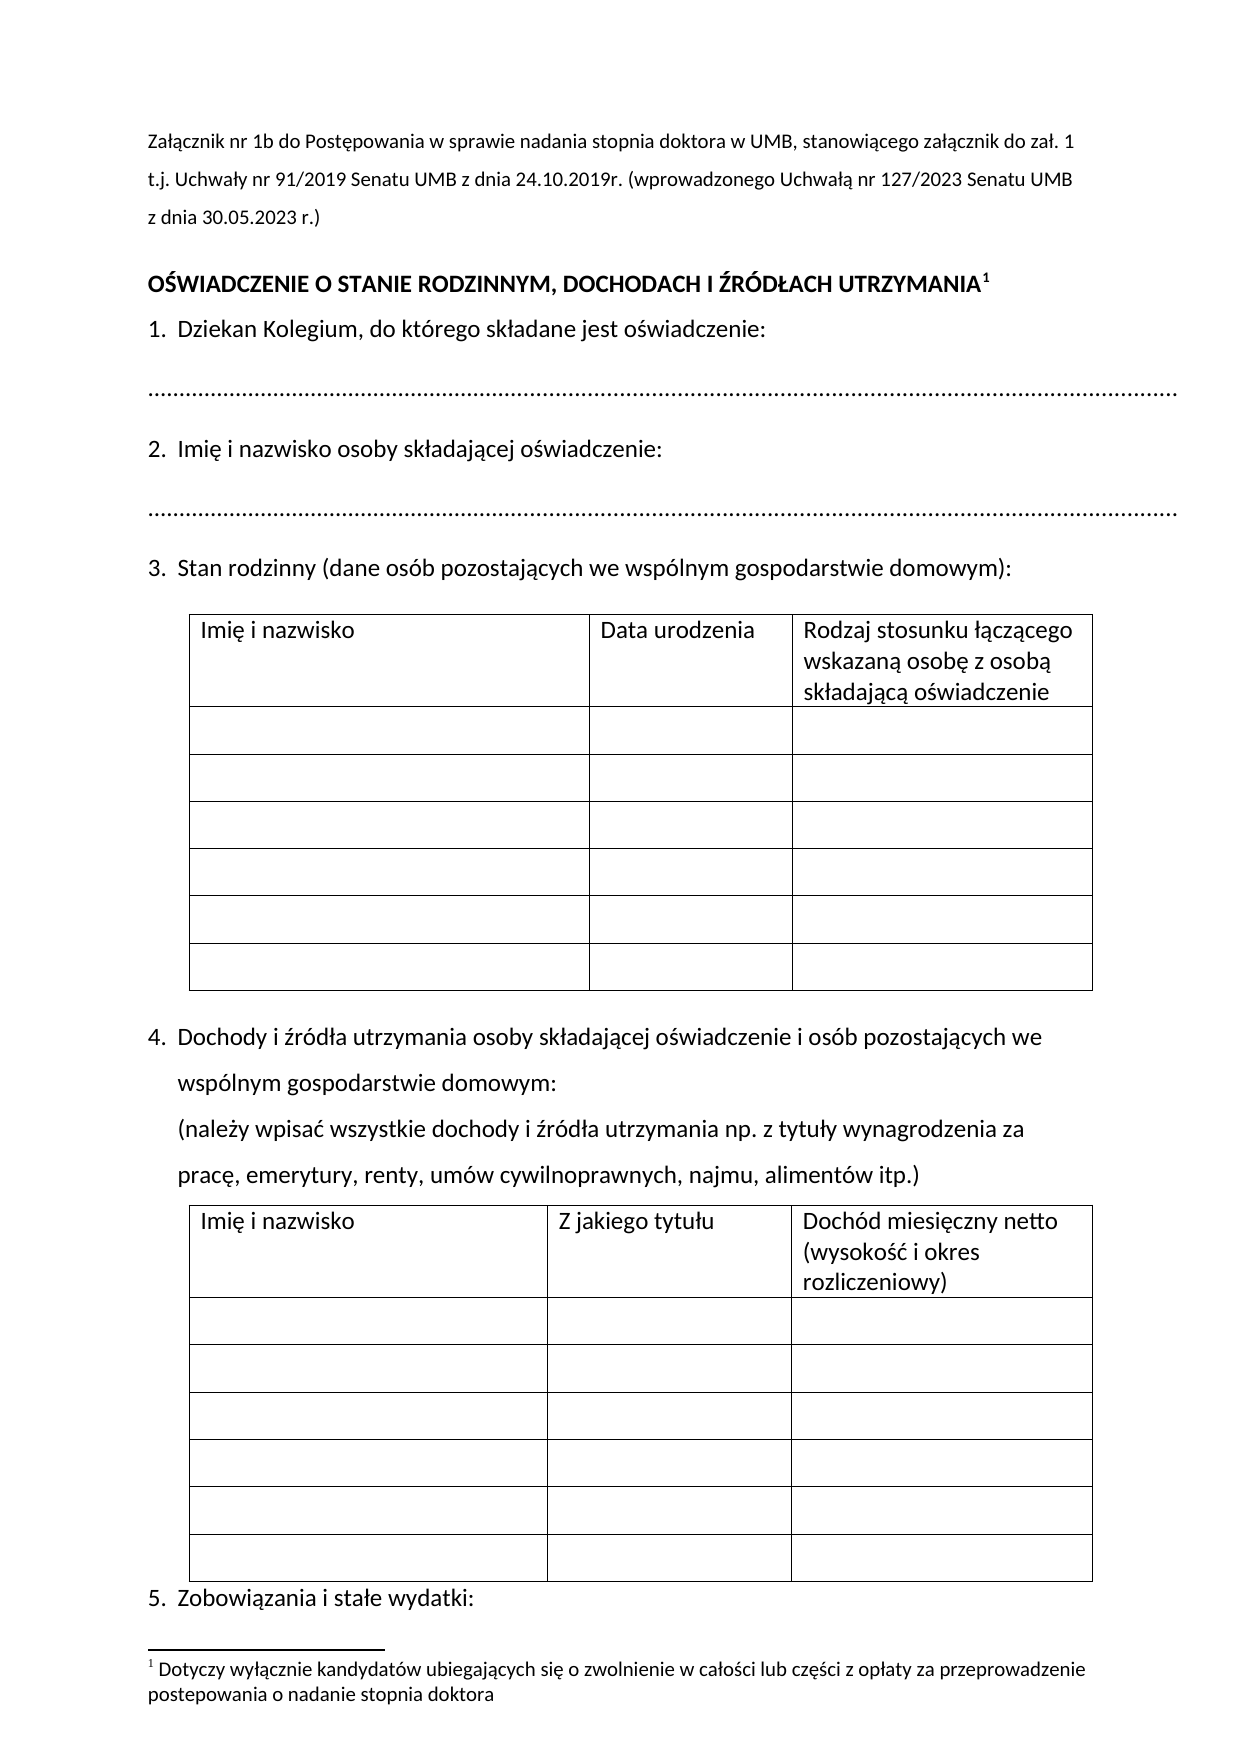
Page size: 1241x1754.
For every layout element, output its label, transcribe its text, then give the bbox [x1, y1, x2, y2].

table_cell [590, 896, 792, 943]
table_cell [792, 1487, 1092, 1533]
table_cell [590, 755, 792, 801]
list Dziekan Kolegium, do którego składane jest oświadczenie: [148, 313, 1092, 344]
table_header Rodzaj stosunku łączącego wskazaną osobę z osobą składającą oświadczenie [793, 615, 1092, 706]
table_cell [793, 802, 1092, 848]
table_cell [793, 896, 1092, 943]
list Dochody i źródła utrzymania osoby składającej oświadczenie i osób pozostających we wspólnym gospodarstwie domowym: [148, 1022, 1092, 1098]
table_cell [190, 1345, 547, 1392]
table_cell [190, 1487, 547, 1533]
table_cell [793, 944, 1092, 990]
table_cell [190, 802, 589, 848]
table_cell [792, 1440, 1092, 1486]
table_cell [590, 849, 792, 895]
table_cell [190, 1440, 547, 1486]
table_header Data urodzenia [590, 615, 792, 706]
table_cell [792, 1393, 1092, 1439]
table_cell [190, 896, 589, 943]
table_cell [590, 802, 792, 848]
table_cell [793, 755, 1092, 801]
table_cell [548, 1535, 791, 1581]
table_cell [190, 707, 589, 753]
table_cell [792, 1298, 1092, 1344]
table_cell [548, 1440, 791, 1486]
table_cell [190, 1298, 547, 1344]
table_cell [793, 849, 1092, 895]
subtitle OŚWIADCZENIE O STANIE RODZINNYM, DOCHODACH I ŹRÓDŁACH UTRZYMANIA [148, 268, 1078, 298]
table_cell [548, 1345, 791, 1392]
table_header Imię i nazwisko [190, 615, 589, 706]
table_cell [548, 1298, 791, 1344]
table_cell [190, 944, 589, 990]
table_header Z jakiego tytułu [548, 1206, 791, 1297]
table_header Dochód miesięczny netto (wysokość i okres rozliczeniowy) [792, 1206, 1092, 1297]
list Stan rodzinny (dane osób pozostających we wspólnym gospodarstwie domowym): [148, 553, 1092, 583]
table_cell [190, 1535, 547, 1581]
table_cell [792, 1535, 1092, 1581]
table_cell [590, 707, 792, 753]
table_cell [548, 1393, 791, 1439]
list Zobowiązania i stałe wydatki: [148, 1582, 1092, 1612]
table_cell [792, 1345, 1092, 1392]
table_cell [548, 1487, 791, 1533]
table_cell [190, 1393, 547, 1439]
text Załącznik nr 1b do Postępowania w sprawie nadania stopnia doktora w UMB, stanowiącego załącznik do zał. 1 t.j. Uchwały nr 91/2019 Senatu UMB z dnia 24.10.2019r. (wprowadzonego Uchwałą nr 127/2023 Senatu UMB z dnia 30.05.2023 r.) [148, 128, 1078, 230]
table_cell [190, 755, 589, 801]
table_cell [793, 707, 1092, 753]
text (należy wpisać wszystkie dochody i źródła utrzymania np. z tytuły wynagrodzenia za pracę, emerytury, renty, umów cywilnoprawnych, najmu, alimentów itp.) [177, 1113, 1092, 1189]
list Imię i nazwisko osoby składającej oświadczenie: [148, 433, 1092, 463]
table_cell [590, 944, 792, 990]
table_header Imię i nazwisko [190, 1206, 547, 1297]
table_cell [190, 849, 589, 895]
